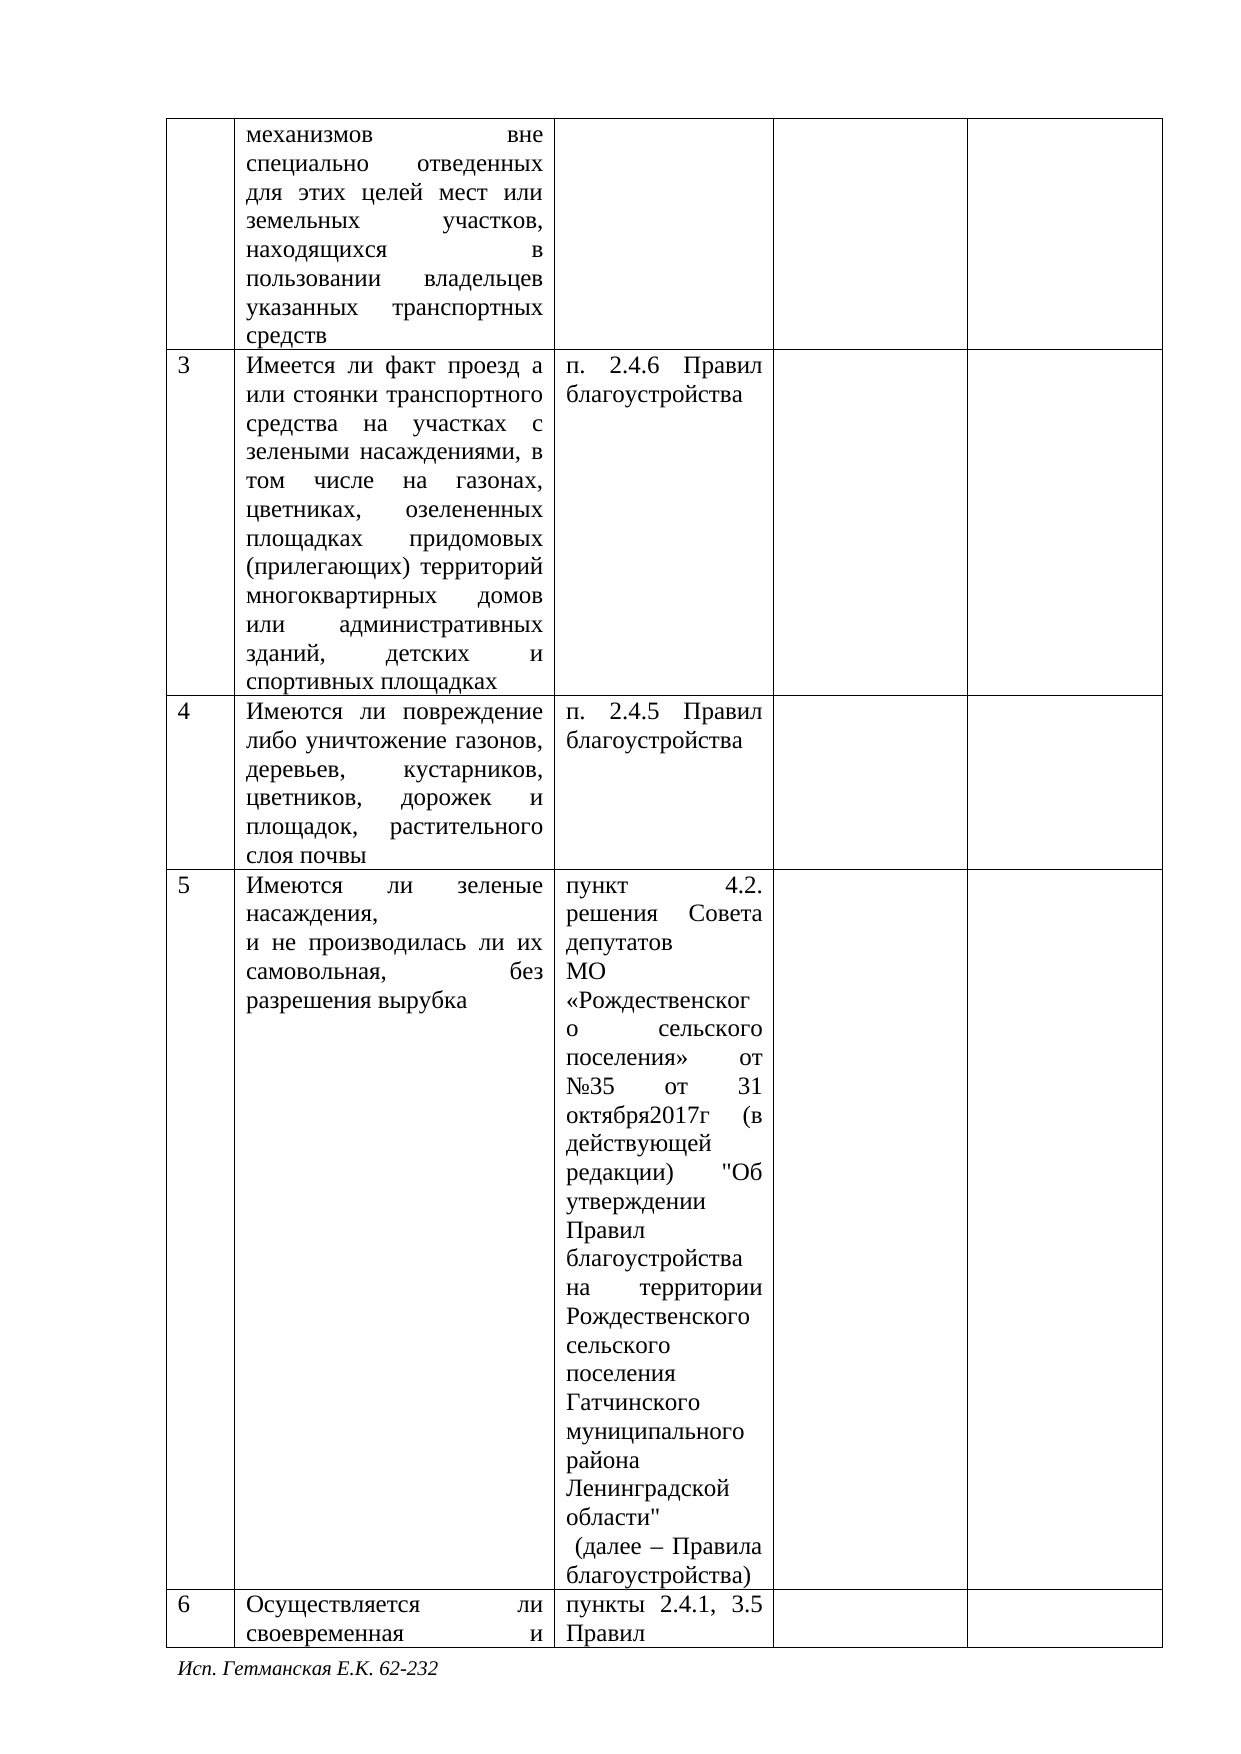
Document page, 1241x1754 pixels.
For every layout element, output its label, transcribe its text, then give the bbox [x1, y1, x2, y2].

table_cell 5 [167, 870, 234, 1588]
table_cell [968, 1590, 1162, 1647]
table_cell 3 [167, 350, 234, 695]
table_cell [555, 119, 773, 349]
table_cell 4 [167, 696, 234, 869]
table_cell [235, 119, 554, 349]
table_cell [235, 1590, 554, 1647]
table_cell 6 [167, 1590, 234, 1647]
table_cell [774, 350, 967, 695]
table_cell [968, 870, 1162, 1588]
table_cell [774, 870, 967, 1588]
table_cell [968, 119, 1162, 349]
table_cell п. 2.4.6 Правил благоустройства [555, 350, 773, 695]
table_cell Имеются ли повреждение либо уничтожение газонов, деревьев, кустарников, цветников, дорожек и площадок, растительного слоя почвы [235, 696, 554, 869]
table_cell Имеется ли факт проезд а или стоянки транспортного средства на участках с зелеными насаждениями, в том числе на газонах, цветниках, озелененных площадках придомовых (прилегающих) территорий многоквартирных домов или административных зданий, детских и спортивных площадках [235, 350, 554, 695]
table_cell [774, 119, 967, 349]
table_cell пункт 4.2. решения Совета депутатов МО «Рождественского сельского поселения» от №35 от 31 октября2017г (в действующей редакции) "Об утверждении Правил благоустройства на территории Рождественского сельского поселения Гатчинского муниципального района Ленинградской области" (далее – Правила благоустройства) [555, 870, 773, 1588]
table_cell 2 [167, 119, 234, 349]
table_cell Имеются ли зеленые насаждения, и не производилась ли их самовольная, без разрешения вырубка [235, 870, 554, 1588]
table_cell [774, 1590, 967, 1647]
table_cell п. 2.4.5 Правил благоустройства [555, 696, 773, 869]
table_cell [968, 696, 1162, 869]
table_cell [555, 1590, 773, 1647]
table_cell [968, 350, 1162, 695]
table_cell [774, 696, 967, 869]
